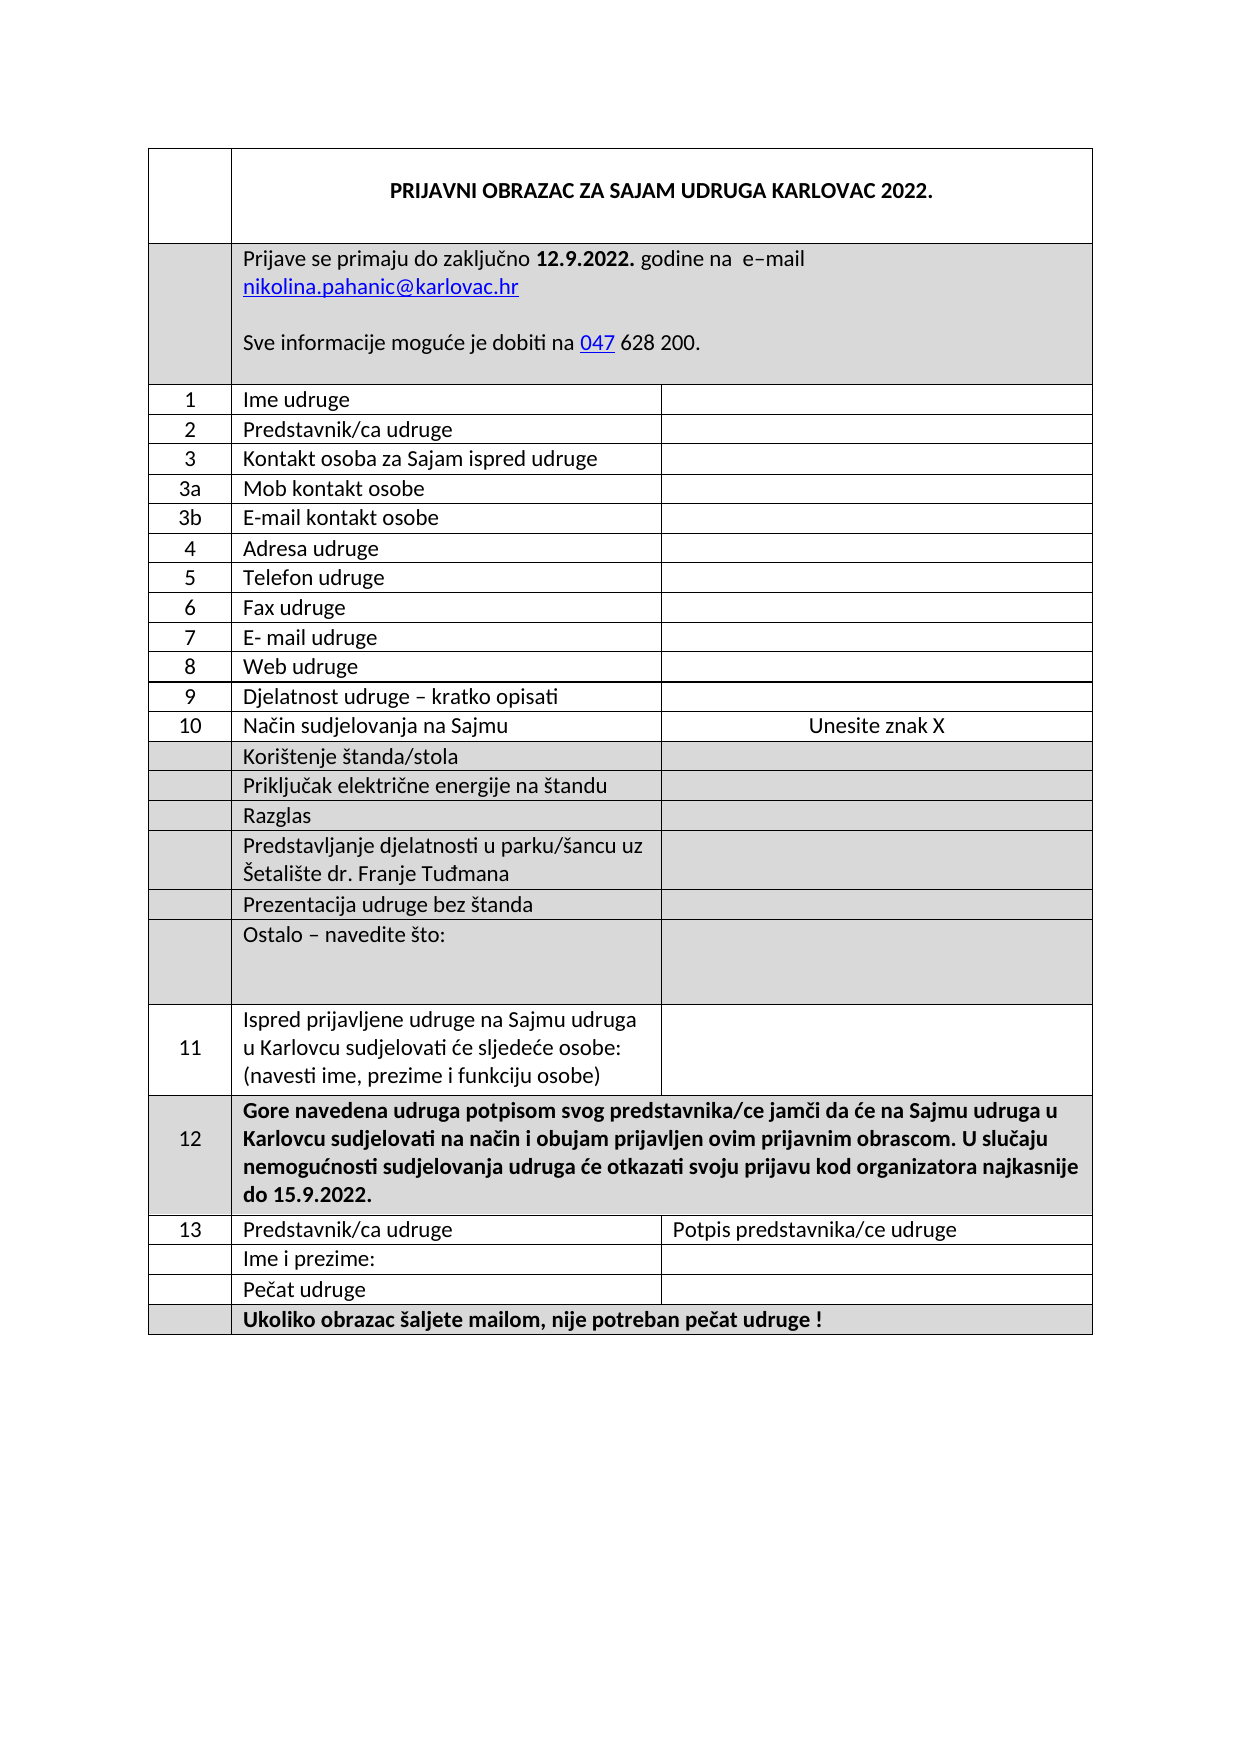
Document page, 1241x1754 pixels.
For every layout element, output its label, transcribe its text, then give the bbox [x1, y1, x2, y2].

table_cell [149, 771, 231, 800]
table_cell [149, 1305, 231, 1334]
table_cell Unesite znak X [662, 712, 1092, 741]
table_cell Predstavnik/ca udruge [232, 415, 661, 443]
table_cell [662, 652, 1092, 681]
table_cell Web udruge [232, 652, 661, 681]
table_cell Korištenje štanda/stola [232, 742, 661, 770]
table_cell Ispred prijavljene udruge na Sajmu udruga u Karlovcu sudjelovati će sljedeće osobe: (navesti ime, prezime i funkciju osobe) [232, 1005, 661, 1095]
table_cell Prijave se primaju do zaključno 12.9.2022. godine na e–mail nikolina.pahanic@karlovac.hr Sve informacije moguće je dobiti na 047 628 200. [232, 244, 1092, 384]
table_cell 11 [149, 1005, 231, 1095]
table_cell [149, 244, 231, 384]
table_cell [149, 1245, 231, 1274]
table_cell Način sudjelovanja na Sajmu [232, 712, 661, 741]
table_cell 13 [149, 1216, 231, 1243]
table_cell Ostalo – navedite što: [232, 920, 661, 1004]
table_cell Kontakt osoba za Sajam ispred udruge [232, 444, 661, 473]
table_cell 12 [149, 1096, 231, 1214]
table_cell [662, 593, 1092, 622]
table_cell 2 [149, 415, 231, 443]
table_cell [662, 920, 1092, 1004]
table_cell 3b [149, 504, 231, 533]
table_cell 7 [149, 623, 231, 651]
table_cell Razglas [232, 801, 661, 830]
table_cell 4 [149, 534, 231, 562]
table_cell [662, 1005, 1092, 1095]
table_cell [662, 385, 1092, 414]
table_header [149, 149, 231, 243]
table_cell [662, 1275, 1092, 1304]
table_cell [149, 831, 231, 889]
table_cell 9 [149, 683, 231, 711]
table_cell 3 [149, 444, 231, 473]
table_cell Ukoliko obrazac šaljete mailom, nije potreban pečat udruge ! [232, 1305, 1092, 1334]
table_cell [662, 534, 1092, 562]
table_cell Mob kontakt osobe [232, 475, 661, 502]
table_cell [149, 742, 231, 770]
table_cell [149, 1275, 231, 1304]
table_cell Predstavljanje djelatnosti u parku/šancu uz Šetalište dr. Franje Tuđmana [232, 831, 661, 889]
table_cell Adresa udruge [232, 534, 661, 562]
table_cell Pečat udruge [232, 1275, 661, 1304]
table_cell 8 [149, 652, 231, 681]
table_cell [149, 920, 231, 1004]
table_cell [662, 1245, 1092, 1274]
table_cell [149, 890, 231, 919]
table_cell E- mail udruge [232, 623, 661, 651]
table_cell Ime i prezime: [232, 1245, 661, 1274]
table_cell 6 [149, 593, 231, 622]
table_cell Fax udruge [232, 593, 661, 622]
table_cell [662, 444, 1092, 473]
table_cell [662, 831, 1092, 889]
table_cell [149, 801, 231, 830]
table_cell 1 [149, 385, 231, 414]
table_cell [662, 415, 1092, 443]
table_header PRIJAVNI OBRAZAC ZA SAJAM UDRUGA KARLOVAC 2022. [232, 149, 1092, 243]
table_cell [662, 504, 1092, 533]
table_cell 10 [149, 712, 231, 741]
table_cell Priključak električne energije na štandu [232, 771, 661, 800]
table_cell [662, 801, 1092, 830]
table_cell Prezentacija udruge bez štanda [232, 890, 661, 919]
table_cell Predstavnik/ca udruge [232, 1216, 661, 1243]
table_cell 3a [149, 475, 231, 502]
table_cell [662, 563, 1092, 592]
table_cell Telefon udruge [232, 563, 661, 592]
table_cell [662, 742, 1092, 770]
table_cell [662, 771, 1092, 800]
table_cell E-mail kontakt osobe [232, 504, 661, 533]
table_cell Djelatnost udruge – kratko opisati [232, 683, 661, 711]
table_cell [662, 475, 1092, 502]
table_cell Potpis predstavnika/ce udruge [662, 1216, 1092, 1243]
table_cell [662, 623, 1092, 651]
table_cell [662, 683, 1092, 711]
table_cell Ime udruge [232, 385, 661, 414]
table_cell Gore navedena udruga potpisom svog predstavnika/ce jamči da će na Sajmu udruga u Karlovcu sudjelovati na način i obujam prijavljen ovim prijavnim obrascom. U slučaju nemogućnosti sudjelovanja udruga će otkazati svoju prijavu kod organizatora najkasnije do 15.9.2022. [232, 1096, 1092, 1214]
table_cell [662, 890, 1092, 919]
table_cell 5 [149, 563, 231, 592]
